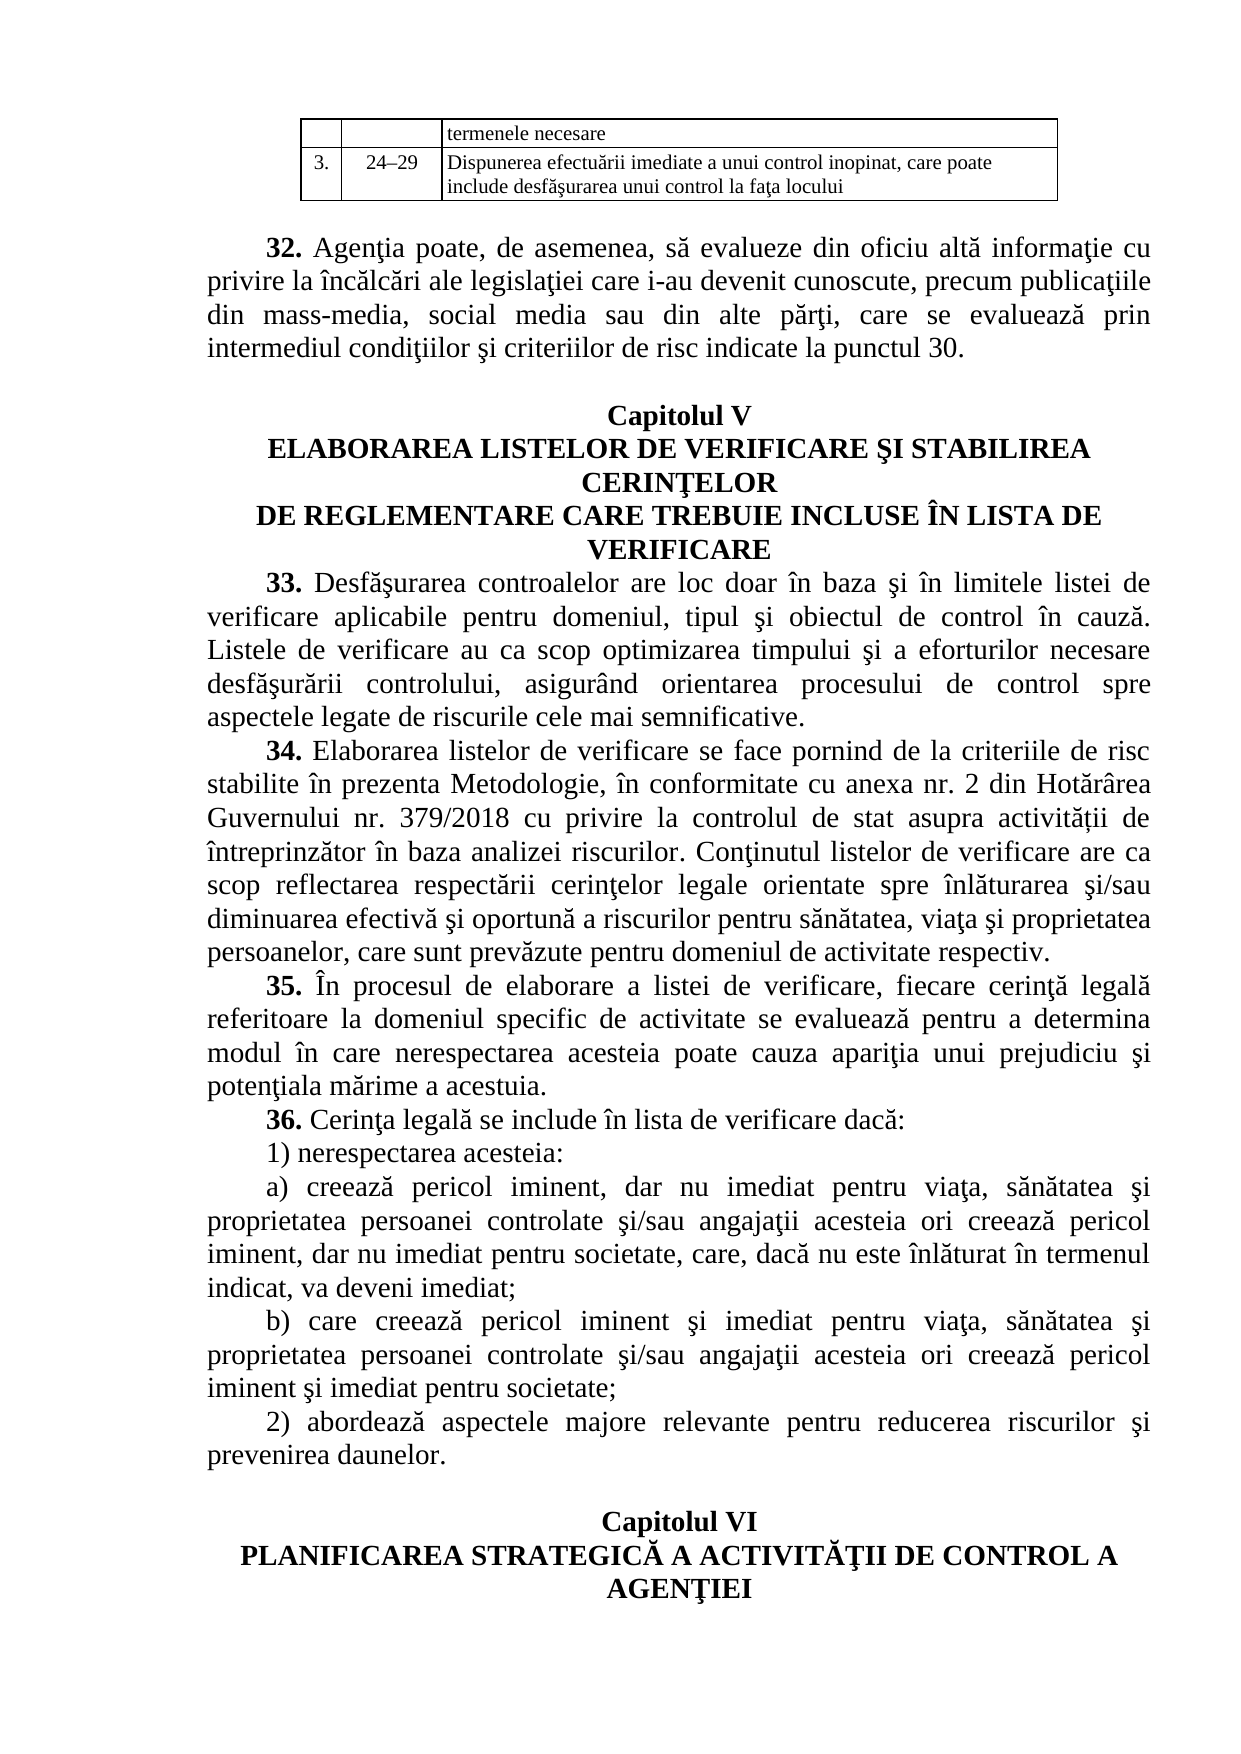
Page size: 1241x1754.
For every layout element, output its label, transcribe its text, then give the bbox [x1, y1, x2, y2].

text DE REGLEMENTARE CARE TREBUIE INCLUSE ÎN LISTA DE VERIFICARE [207, 498, 1152, 565]
text Capitolul VI [207, 1504, 1152, 1538]
text 2) abordează aspectele majore relevante pentru reducerea riscurilor şi prevenirea daunelor. [207, 1404, 1152, 1471]
text 1) nerespectarea acesteia: [207, 1136, 1152, 1169]
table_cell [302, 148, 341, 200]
text 35. În procesul de elaborare a listei de verificare, fiecare cerinţă legală referitoare la domeniul specific de activitate se evaluează pentru a determina modul în care nerespectarea acesteia poate cauza apariţia unui prejudiciu şi potenţiala mărime a acestuia. [207, 968, 1152, 1102]
text ELABORAREA LISTELOR DE VERIFICARE ŞI STABILIREA CERINŢELOR [207, 431, 1152, 498]
text 36. Cerinţa legală se include în lista de verificare dacă: [207, 1102, 1152, 1136]
text 34. Elaborarea listelor de verificare se face pornind de la criteriile de risc stabilite în prezenta Metodologie, în conformitate cu anexa nr. 2 din Hotărârea Guvernului nr. 379/2018 cu privire la controlul de stat asupra activității de întreprinzător în baza analizei riscurilor. Conţinutul listelor de verificare are ca scop reflectarea respectării cerinţelor legale orientate spre înlăturarea şi/sau diminuarea efectivă şi oportună a riscurilor pentru sănătatea, viaţa şi proprietatea persoanelor, care sunt prevăzute pentru domeniul de activitate respectiv. [207, 733, 1152, 968]
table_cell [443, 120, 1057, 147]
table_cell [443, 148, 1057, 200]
text a) creează pericol iminent, dar nu imediat pentru viaţa, sănătatea şi proprietatea persoanei controlate şi/sau angajaţii acesteia ori creează pericol iminent, dar nu imediat pentru societate, care, dacă nu este înlăturat în termenul indicat, va deveni imediat; [207, 1169, 1152, 1303]
text 33. Desfăşurarea controalelor are loc doar în baza şi în limitele listei de verificare aplicabile pentru domeniul, tipul şi obiectul de control în cauză. Listele de verificare au ca scop optimizarea timpului şi a eforturilor necesare desfăşurării controlului, asigurând orientarea procesului de control spre aspectele legate de riscurile cele mai semnificative. [207, 565, 1152, 733]
text Capitolul V [207, 398, 1152, 431]
text b) care creează pericol iminent şi imediat pentru viaţa, sănătatea şi proprietatea persoanei controlate şi/sau angajaţii acesteia ori creează pericol iminent şi imediat pentru societate; [207, 1303, 1152, 1404]
text 32. Agenţia poate, de asemenea, să evalueze din oficiu altă informaţie cu privire la încălcări ale legislaţiei care i-au devenit cunoscute, precum publicaţiile din mass-media, social media sau din alte părţi, care se evaluează prin intermediul condiţiilor şi criteriilor de risc indicate la punctul 30. [207, 230, 1152, 364]
text PLANIFICAREA STRATEGICĂ A ACTIVITĂŢII DE CONTROL A AGENŢIEI [207, 1538, 1152, 1605]
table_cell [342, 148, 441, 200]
